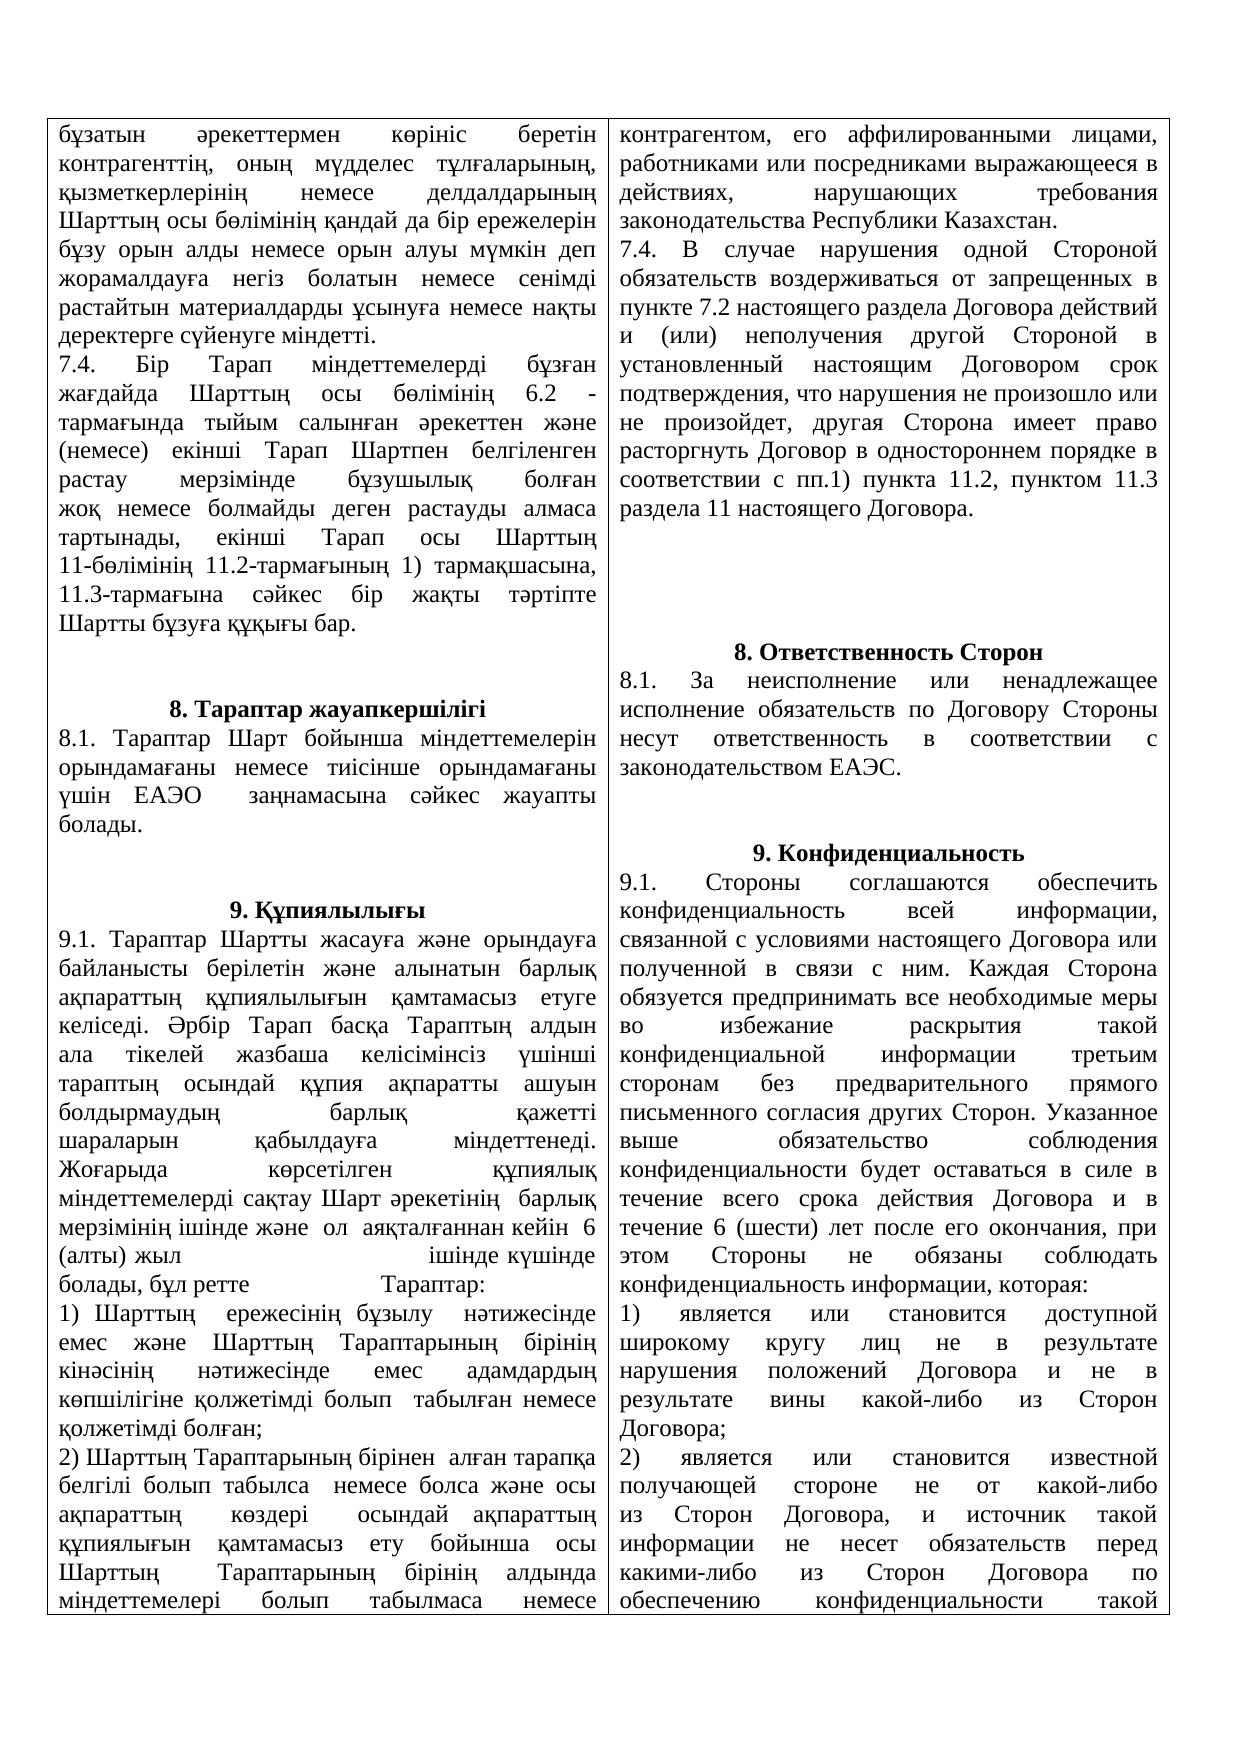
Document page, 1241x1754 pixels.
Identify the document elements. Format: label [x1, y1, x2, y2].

table_header [609, 119, 1169, 1614]
table_header [48, 119, 608, 1614]
